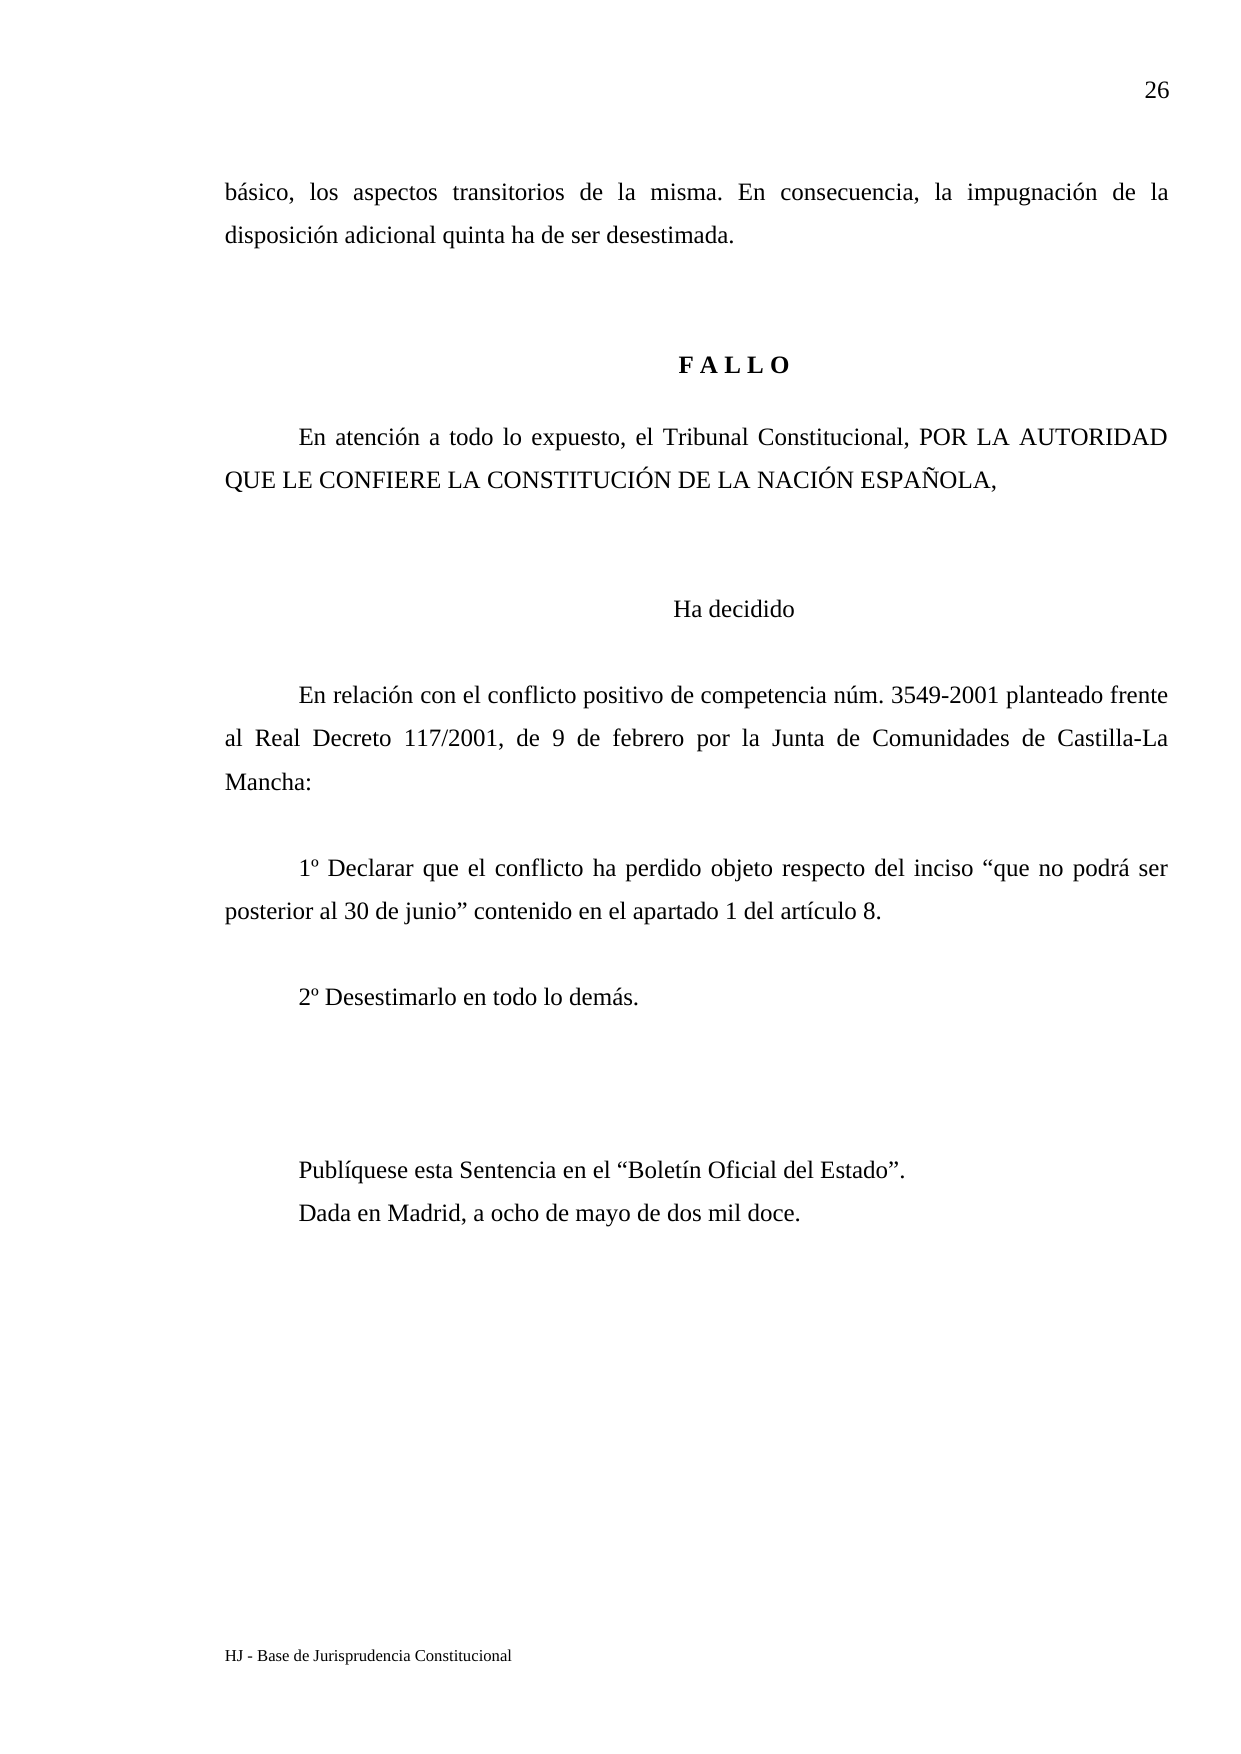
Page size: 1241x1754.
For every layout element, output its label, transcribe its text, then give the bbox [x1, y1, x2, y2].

text En atención a todo lo expuesto, el Tribunal Constitucional, POR LA AUTORIDAD QUE LE CONFIERE LA CONSTITUCIÓN DE LA NACIÓN ESPAÑOLA, [224, 422, 1169, 493]
text 2º Desestimarlo en todo lo demás. [224, 982, 1169, 1011]
text En relación con el conflicto positivo de competencia núm. 3549-2001 planteado frente al Real Decreto 117/2001, de 9 de febrero por la Junta de Comunidades de Castilla-La Mancha: [224, 680, 1169, 795]
text 1º Declarar que el conflicto ha perdido objeto respecto del inciso “que no podrá ser posterior al 30 de junio” contenido en el apartado 1 del artículo 8. [224, 853, 1169, 925]
text Publíquese esta Sentencia en el “Boletín Oficial del Estado”. [224, 1155, 1169, 1183]
text Ha decidido [224, 594, 1169, 623]
subtitle F A L L O [224, 350, 1169, 378]
text Dada en Madrid, a ocho de mayo de dos mil doce. [224, 1198, 1169, 1227]
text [224, 177, 1169, 249]
